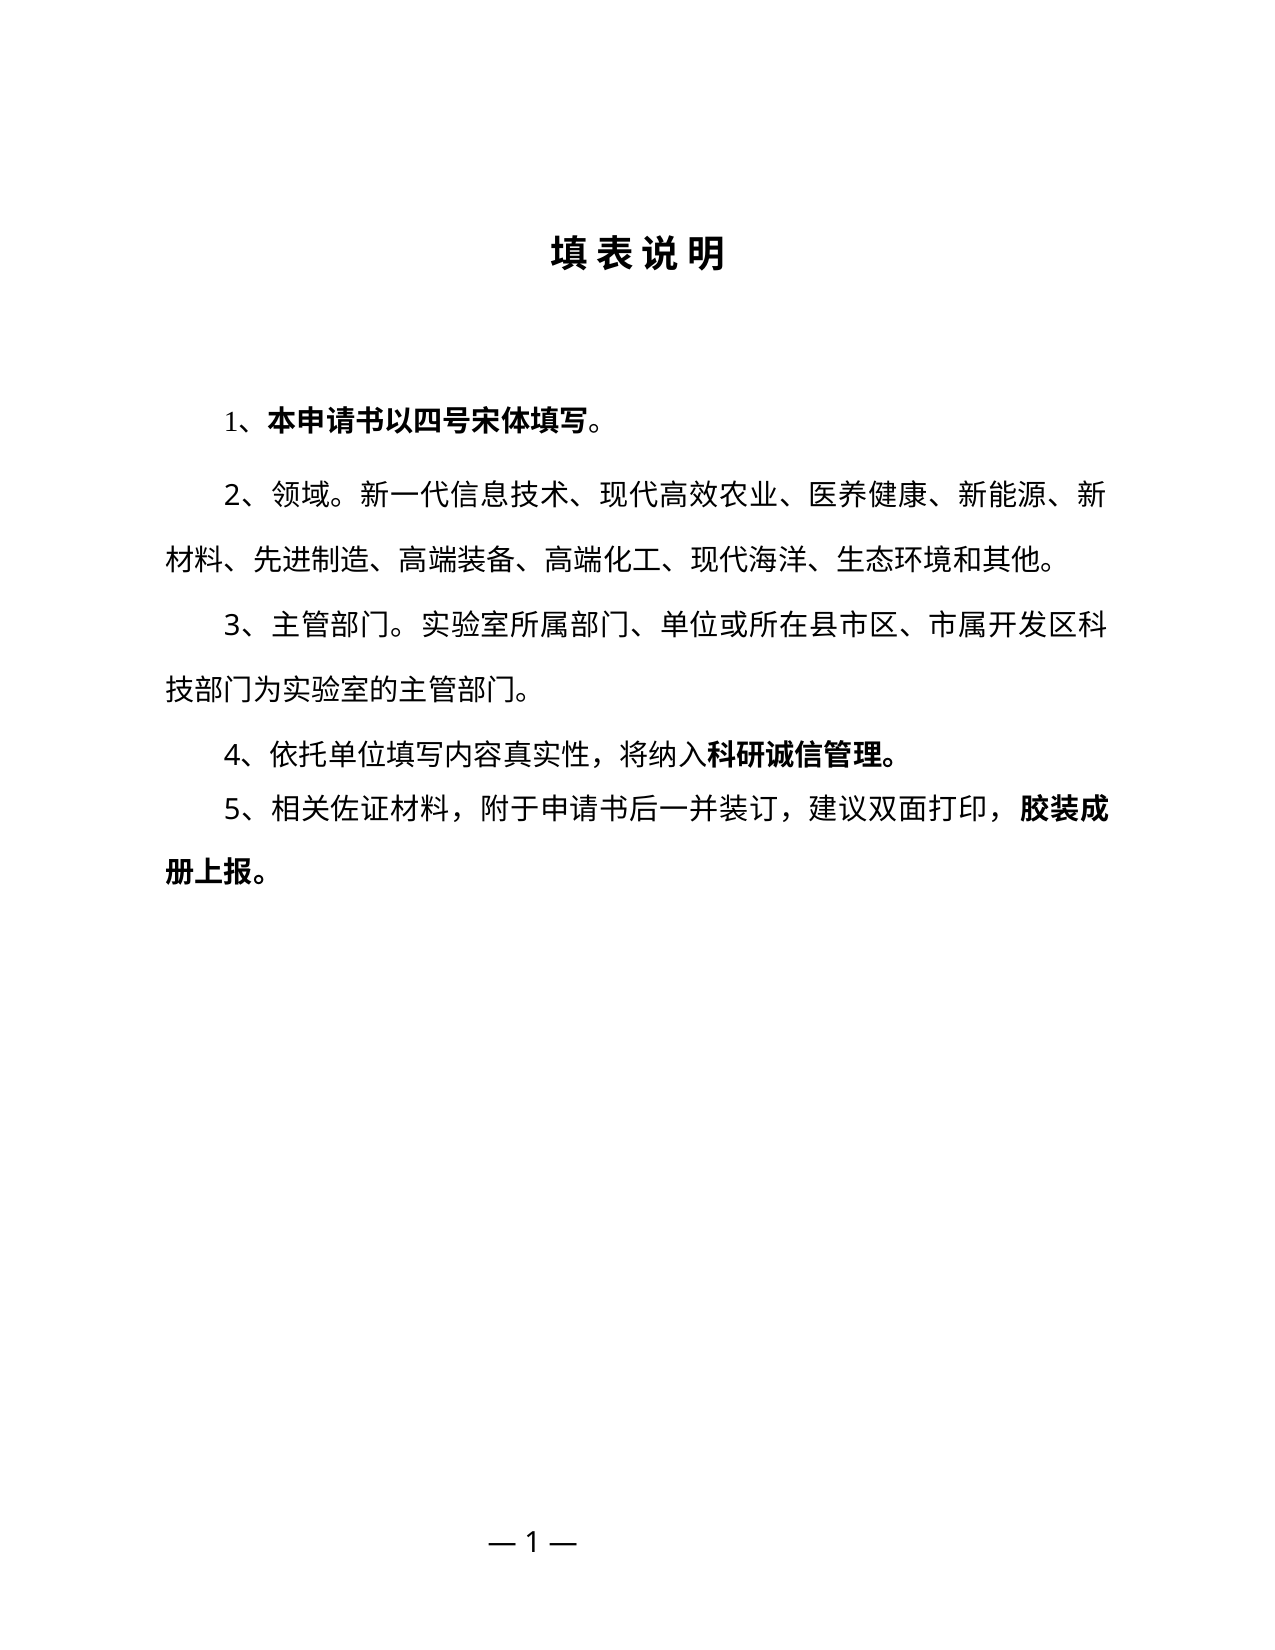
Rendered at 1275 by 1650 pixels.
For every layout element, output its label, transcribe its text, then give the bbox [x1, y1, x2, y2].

text 1、本申请书以四号宋体填写。 [165, 397, 1109, 439]
list 3、主管部门。实验室所属部门、单位或所在县市区、市属开发区科技部门为实验室的主管部门。 [165, 591, 1109, 721]
list 4、依托单位填写内容真实性，将纳入科研诚信管理。 [165, 721, 1109, 786]
text 填 表 说 明 [165, 223, 1109, 278]
text 5、相关佐证材料，附于申请书后一并装订，建议双面打印，胶装成册上报。 [165, 786, 1109, 891]
list 2、领域。新一代信息技术、现代高效农业、医养健康、新能源、新材料、先进制造、高端装备、高端化工、现代海洋、生态环境和其他。 [165, 461, 1109, 591]
